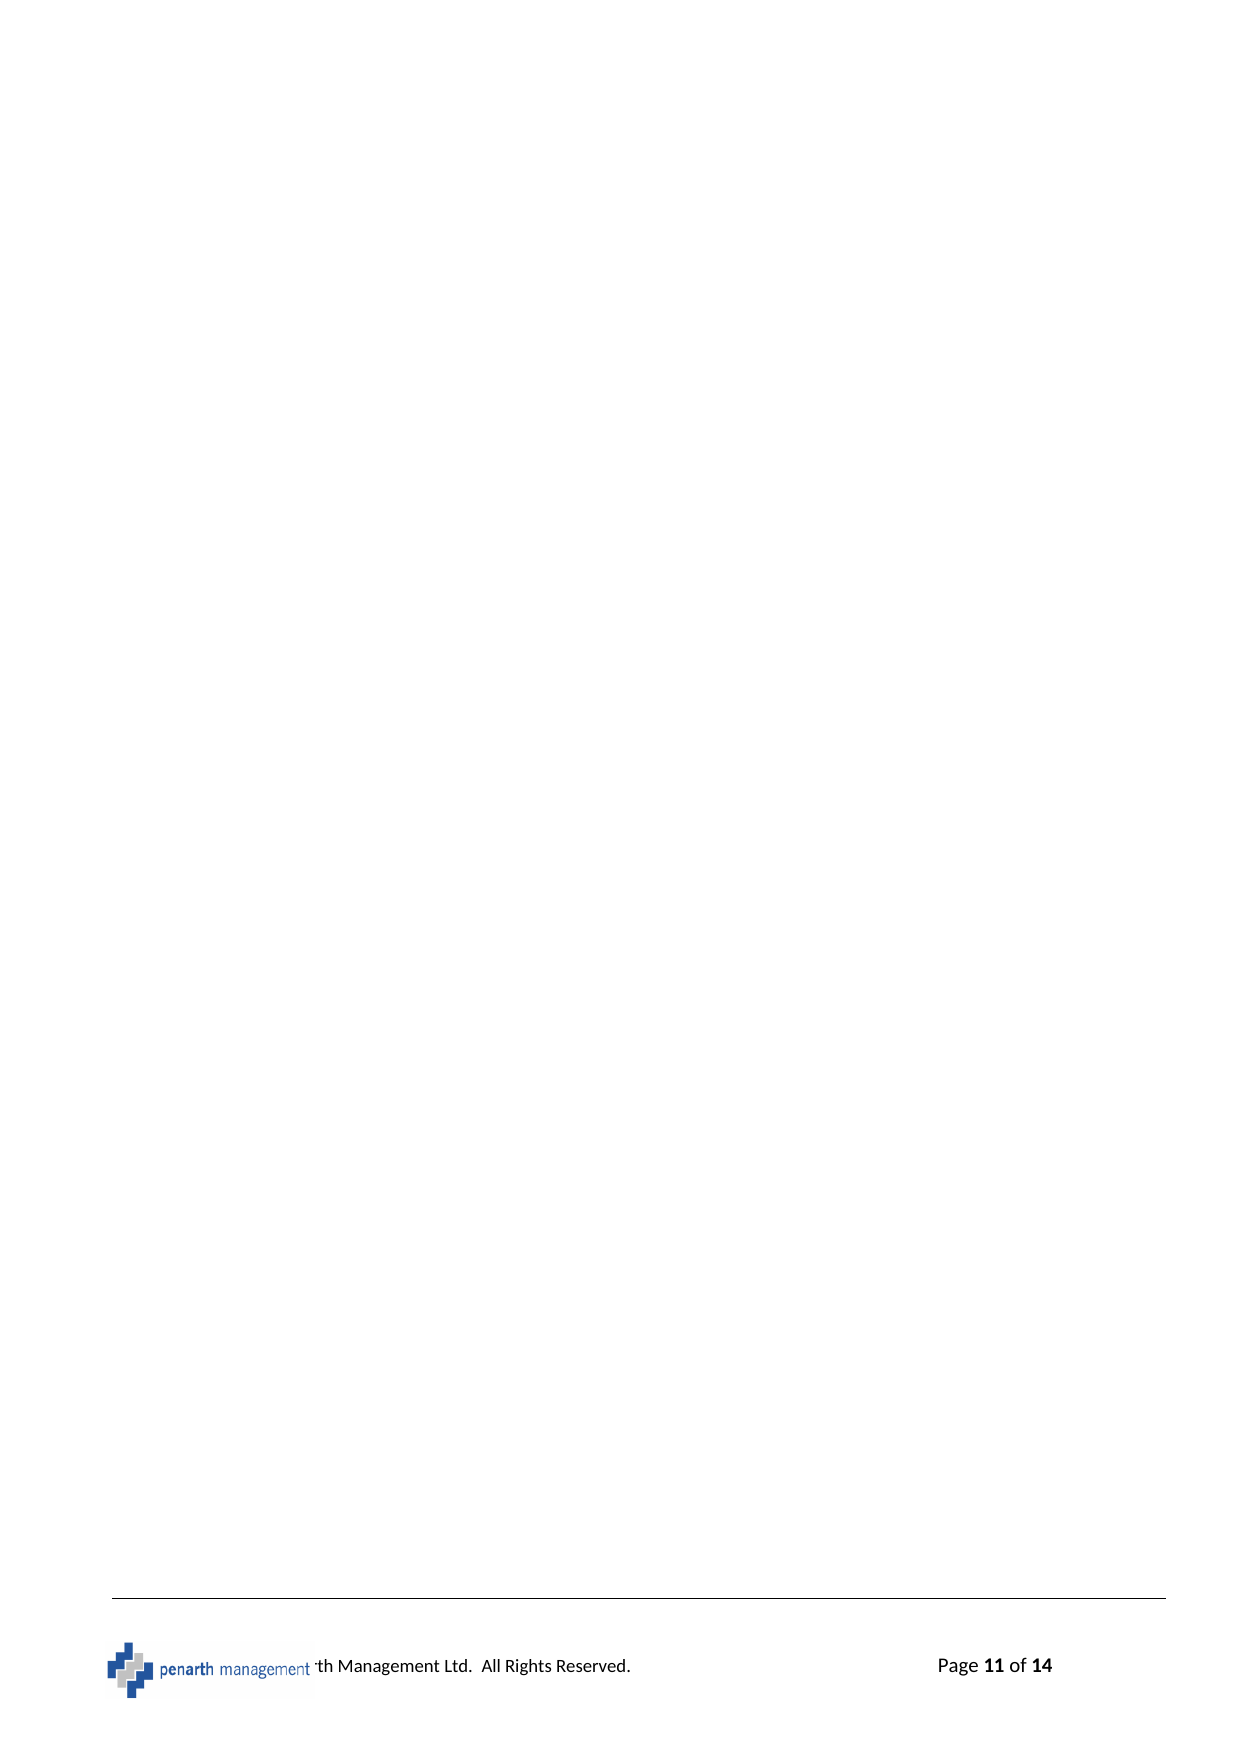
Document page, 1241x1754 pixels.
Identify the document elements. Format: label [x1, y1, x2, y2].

picture [104, 1641, 315, 1699]
